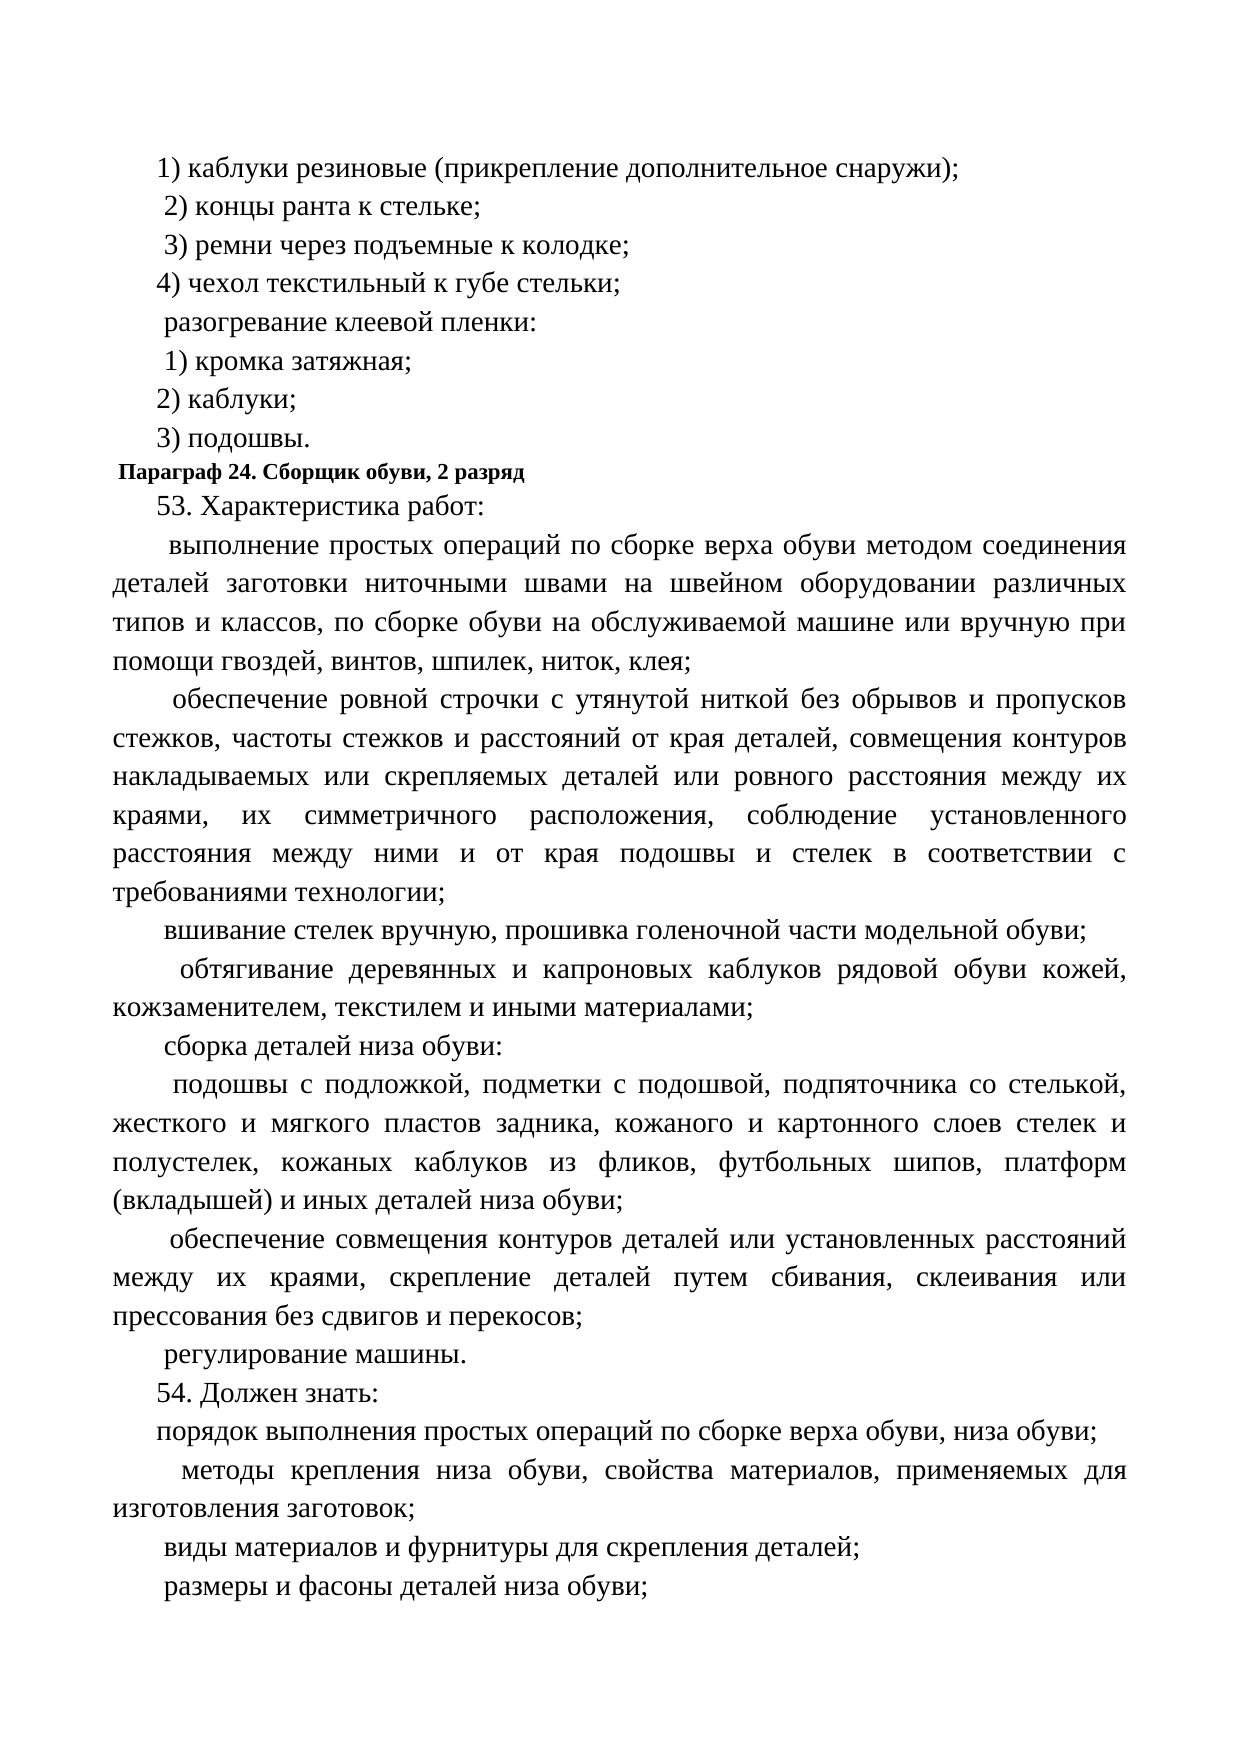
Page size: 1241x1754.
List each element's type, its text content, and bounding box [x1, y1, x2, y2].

text вшивание стелек вручную, прошивка голеночной части модельной обуви; [112, 912, 1128, 946]
text 1) каблуки резиновые (прикрепление дополнительное снаружи); [112, 150, 1128, 183]
text методы крепления низа обуви, свойства материалов, применяемых для изготовления заготовок; [112, 1452, 1128, 1524]
text обеспечение совмещения контуров деталей или установленных расстояний между их краями, скрепление деталей путем сбивания, склеивания или прессования без сдвигов и перекосов; [112, 1221, 1128, 1331]
text выполнение простых операций по сборке верха обуви методом соединения деталей заготовки ниточными швами на швейном оборудовании различных типов и классов, по сборке обуви на обслуживаемой машине или вручную при помощи гвоздей, винтов, шпилек, ниток, клея; [112, 527, 1128, 676]
text 53. Характеристика работ: [112, 488, 1128, 522]
text разогревание клеевой пленки: [112, 304, 1128, 338]
text 3) ремни через подъемные к колодке; [112, 227, 1128, 261]
text 2) концы ранта к стельке; [112, 188, 1128, 222]
text обеспечение ровной строчки с утянутой ниткой без обрывов и пропусков стежков, частоты стежков и расстояний от края деталей, совмещения контуров накладываемых или скрепляемых деталей или ровного расстояния между их краями, их симметричного расположения, соблюдение установленного расстояния между ними и от края подошвы и стелек в соответствии с требованиями технологии; [112, 681, 1128, 907]
text 54. Должен знать: [112, 1375, 1128, 1408]
text подошвы с подложкой, подметки с подошвой, подпяточника со стелькой, жесткого и мягкого пластов задника, кожаного и картонного слоев стелек и полустелек, кожаных каблуков из фликов, футбольных шипов, платформ (вкладышей) и иных деталей низа обуви; [112, 1067, 1128, 1216]
text 4) чехол текстильный к губе стельки; [112, 266, 1128, 299]
text 2) каблуки; [112, 381, 1128, 415]
text порядок выполнения простых операций по сборке верха обуви, низа обуви; [112, 1413, 1128, 1447]
text 1) кромка затяжная; [112, 343, 1128, 376]
text 3) подошвы. [112, 420, 1128, 453]
text регулирование машины. [112, 1336, 1128, 1370]
text Параграф 24. Сборщик обуви, 2 разряд [112, 458, 1128, 485]
text обтягивание деревянных и капроновых каблуков рядовой обуви кожей, кожзаменителем, текстилем и иными материалами; [112, 951, 1128, 1023]
text размеры и фасоны деталей низа обуви; [112, 1568, 1128, 1601]
text сборка деталей низа обуви: [112, 1028, 1128, 1062]
text виды материалов и фурнитуры для скрепления деталей; [112, 1529, 1128, 1563]
